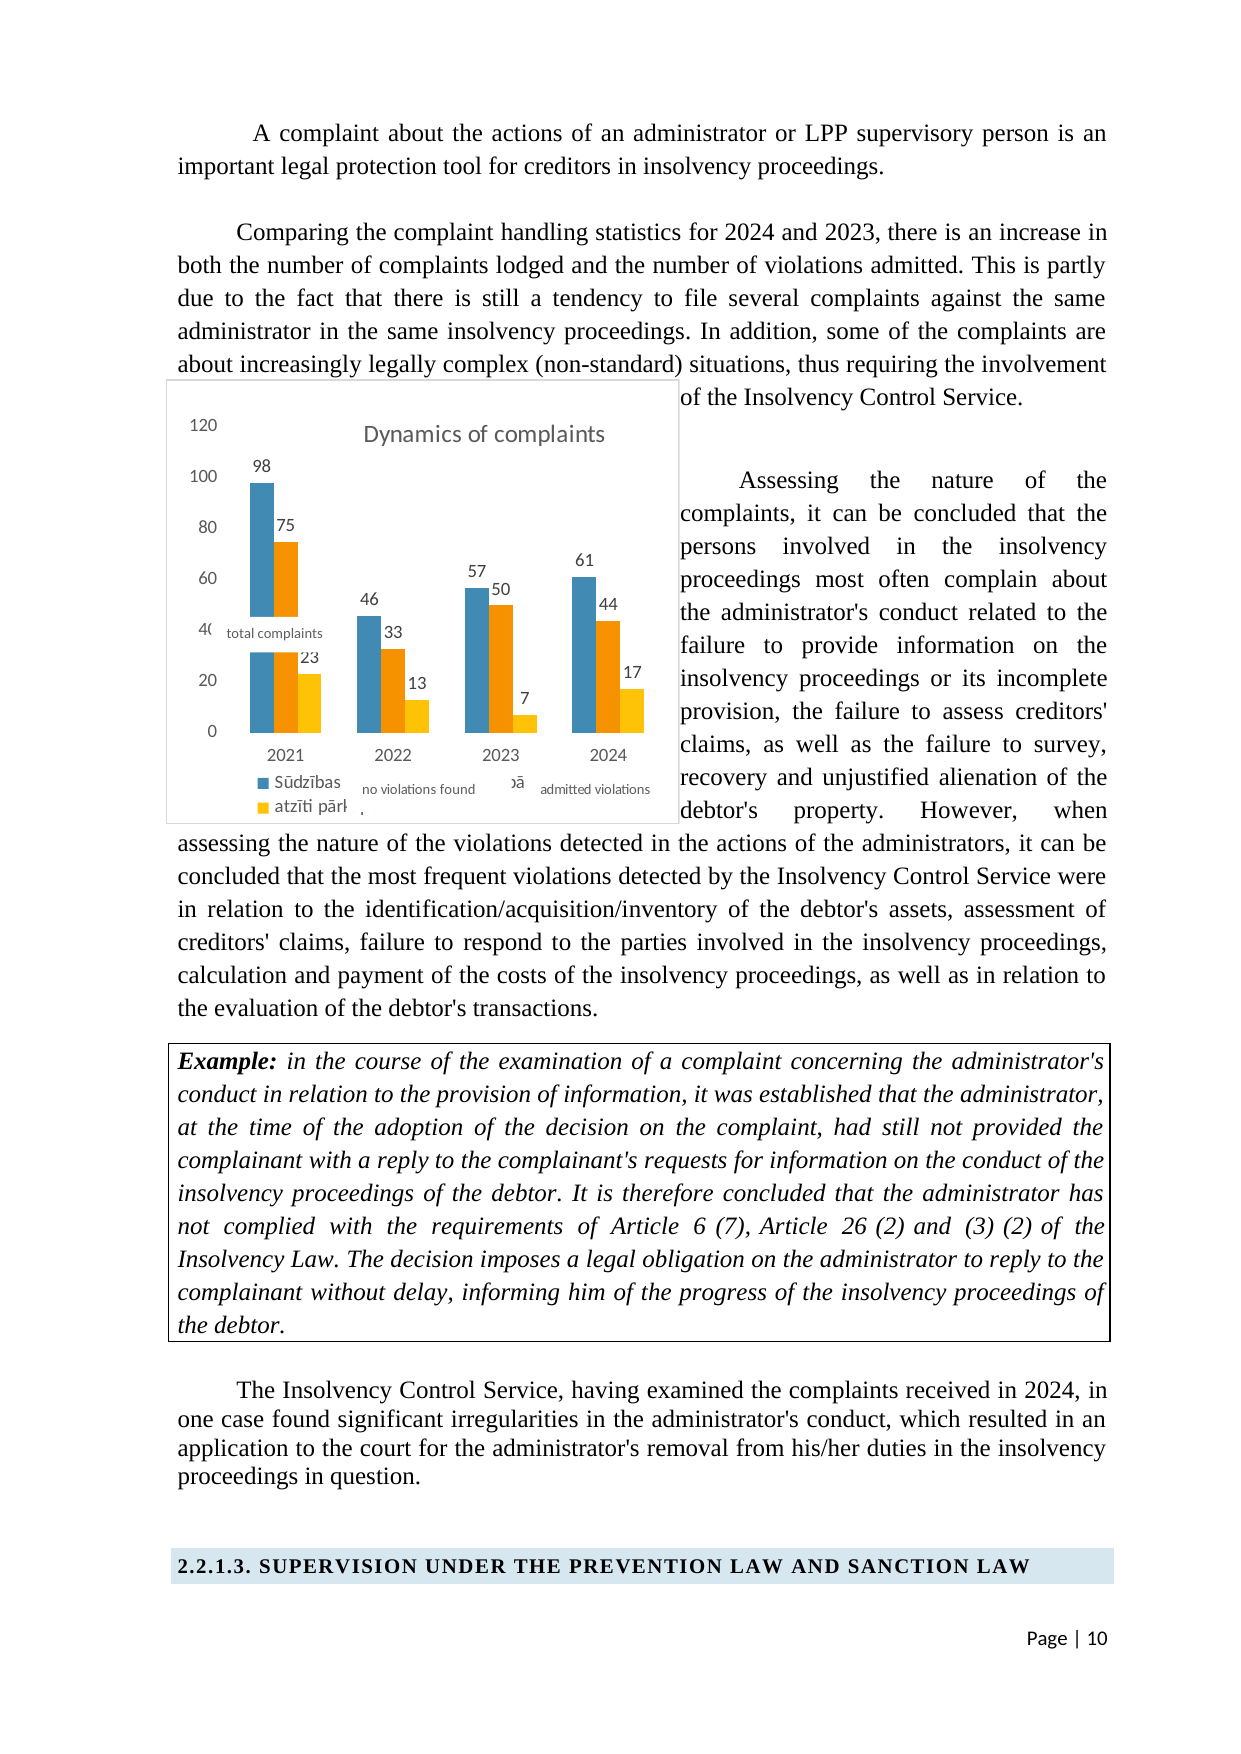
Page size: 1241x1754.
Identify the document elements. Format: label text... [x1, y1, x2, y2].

text Assessing the nature of the complaints, it can be concluded that the persons involved in the insolvency proceedings most often complain about the administrator's conduct related to the failure to provide information on the insolvency proceedings or its incomplete provision, the failure to assess creditors' claims, as well as the failure to survey, recovery and unjustified alienation of the debtor's property. However, when assessing the nature of the violations detected in the actions of the administrators, it can be concluded that the most frequent violations detected by the Insolvency Control Service were in relation to the identification/acquisition/inventory of the debtor's assets, assessment of creditors' claims, failure to respond to the parties involved in the insolvency proceedings, calculation and payment of the costs of the insolvency proceedings, as well as in relation to the evaluation of the debtor's transactions. [177, 465, 1107, 1022]
subtitle 2.2.1.3. Supervision under the Prevention Law and Sanction Law [177, 1554, 1107, 1578]
text The Insolvency Control Service, having examined the complaints received in 2024, in one case found significant irregularities in the administrator's conduct, which resulted in an application to the court for the administrator's removal from his/her duties in the insolvency proceedings in question. [177, 1375, 1107, 1490]
text Comparing the complaint handling statistics for 2024 and 2023, there is an increase in both the number of complaints lodged and the number of violations admitted. This is partly due to the fact that there is still a tendency to file several complaints against the same administrator in the same insolvency proceedings. In addition, some of the complaints are about increasingly legally complex (non-standard) situations, thus requiring the involvement of the Insolvency Control Service. [177, 217, 1107, 411]
text A complaint about the actions of an administrator or LPP supervisory person is an important legal protection tool for creditors in insolvency proceedings. [177, 118, 1107, 180]
text Example: in the course of the examination of a complaint concerning the administrator's conduct in relation to the provision of information, it was established that the administrator, at the time of the adoption of the decision on the complaint, had still not provided the complainant with a reply to the complainant's requests for information on the conduct of the insolvency proceedings of the debtor. It is therefore concluded that the administrator has not complied with the requirements of Article 6 (7), Article 26 (2) and (3) (2) of the Insolvency Law. The decision imposes a legal obligation on the administrator to reply to the complainant without delay, informing him of the progress of the insolvency proceedings of the debtor. [169, 1044, 1109, 1341]
